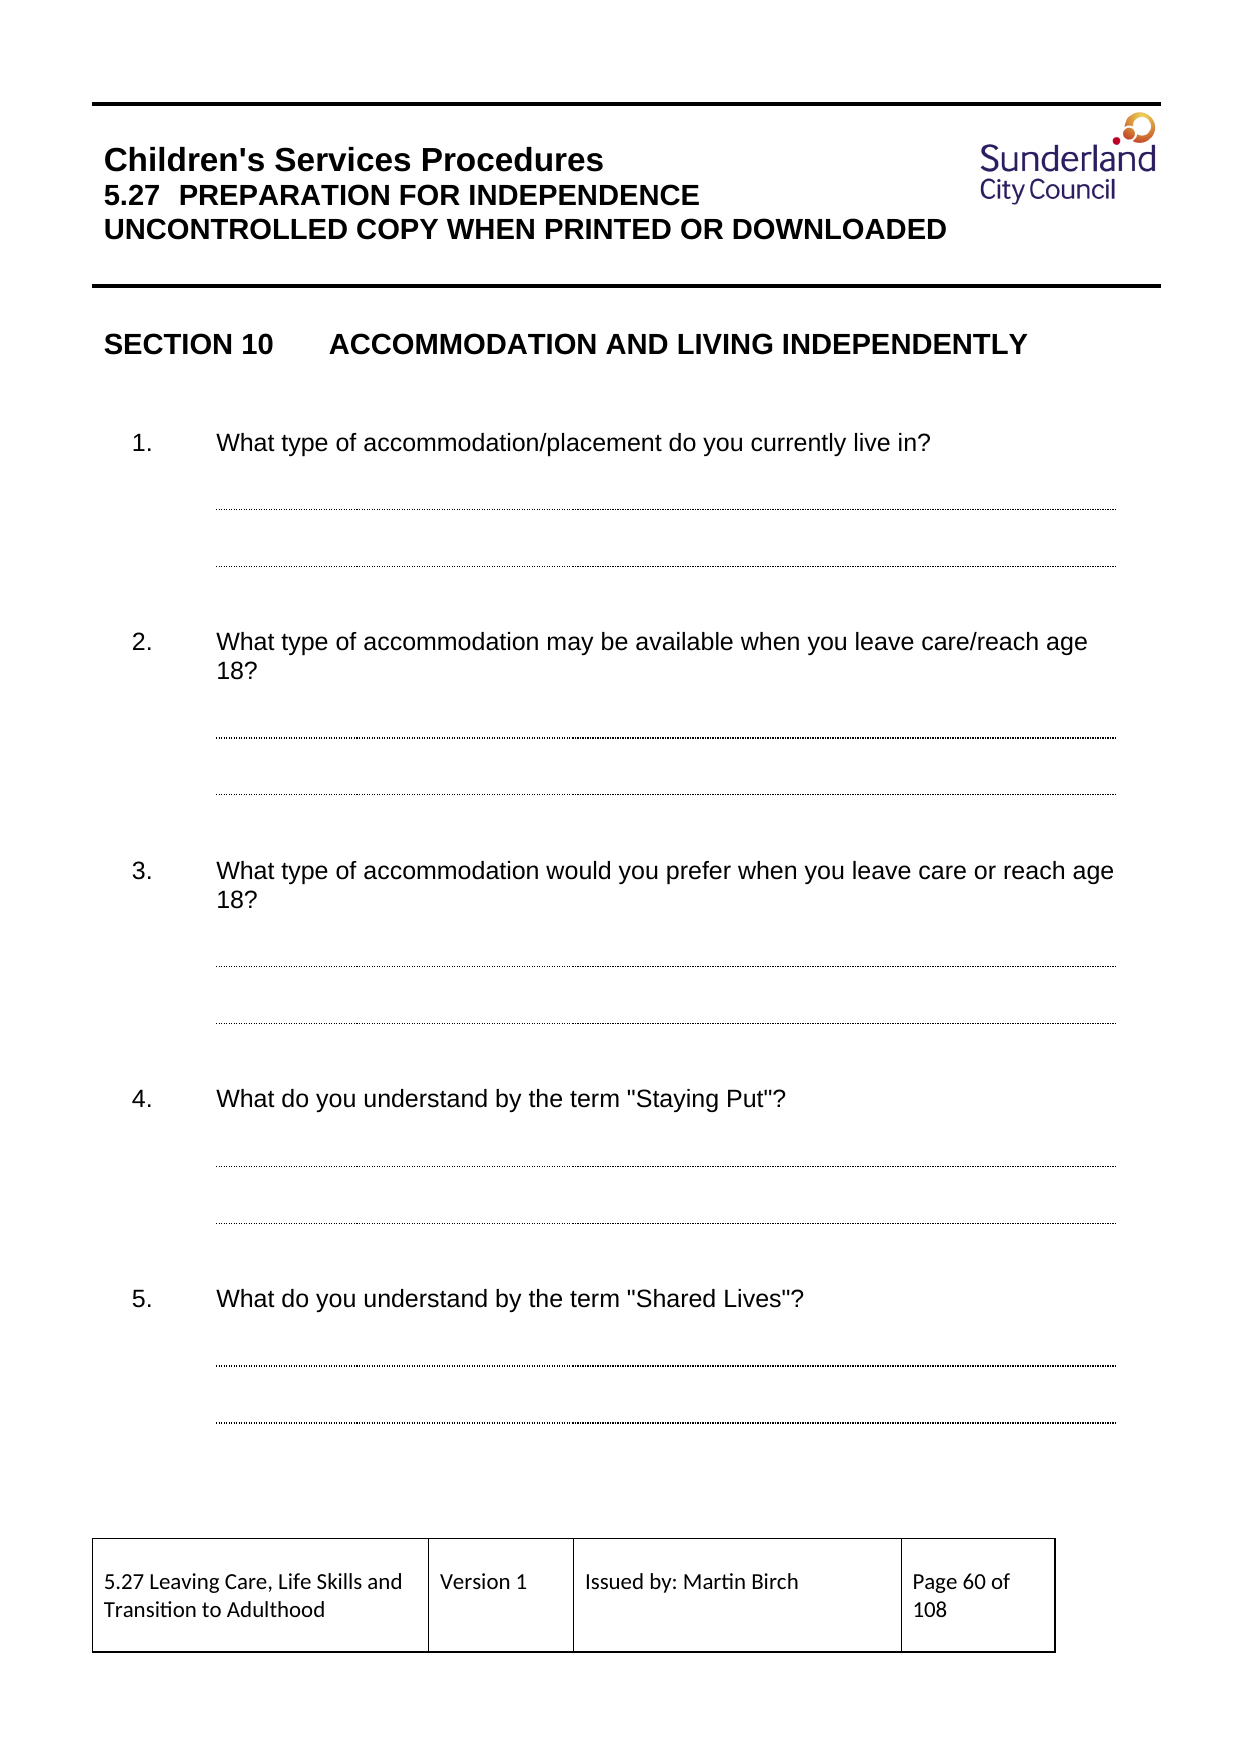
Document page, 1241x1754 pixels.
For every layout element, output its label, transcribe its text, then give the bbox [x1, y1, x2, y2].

text 1. What type of accommodation/placement do you currently live in? [132, 427, 1122, 456]
text 2. What type of accommodation may be available when you leave care/reach age 18? [132, 627, 1122, 685]
text 3. What type of accommodation would you prefer when you leave care or reach age 18? [132, 856, 1122, 913]
text SECTION 10 ACCOMMODATION AND LIVING INDEPENDENTLY [103, 327, 1122, 360]
text 5. What do you understand by the term "Shared Lives"? [132, 1284, 1122, 1313]
picture [975, 106, 1160, 210]
text 4. What do you understand by the term "Staying Put"? [132, 1084, 1122, 1113]
